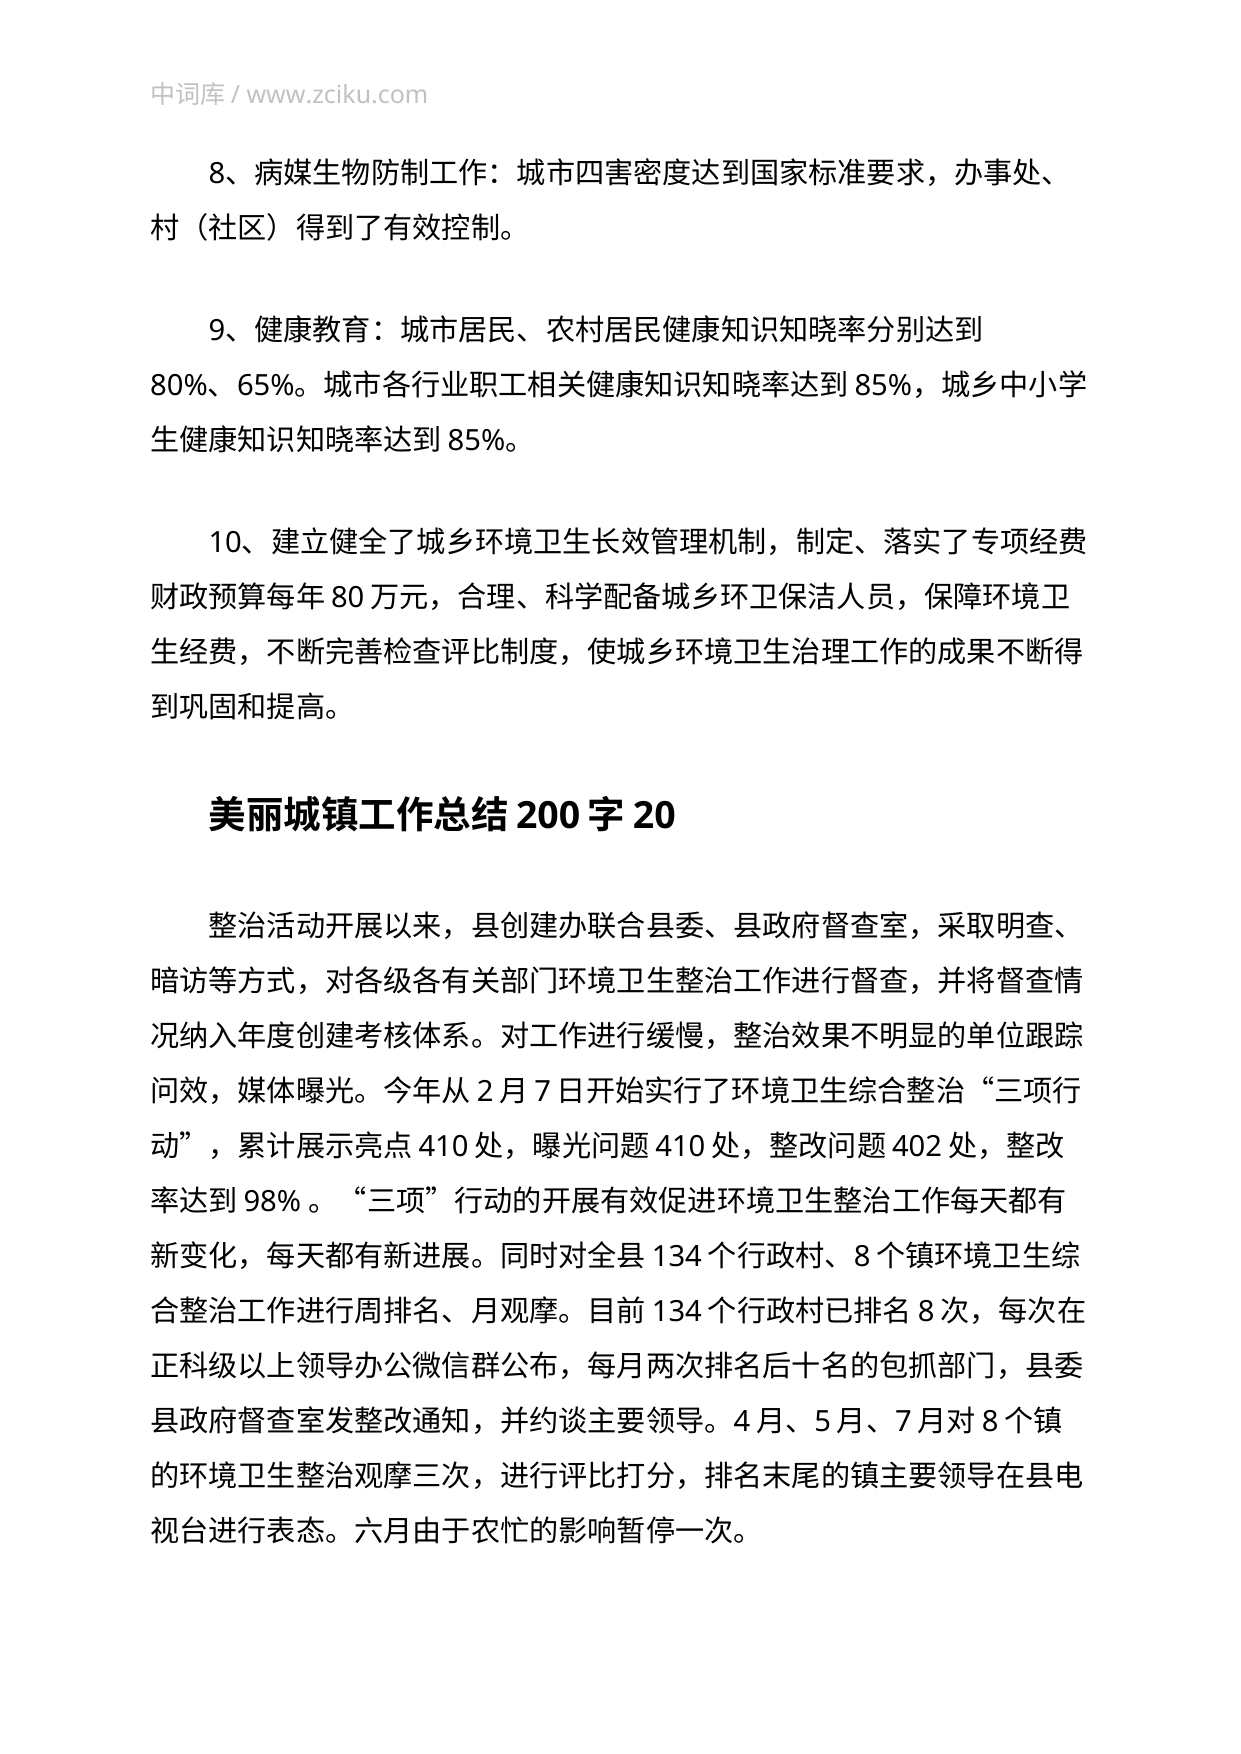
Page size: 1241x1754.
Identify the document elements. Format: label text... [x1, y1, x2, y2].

text 10、建立健全了城乡环境卫生长效管理机制，制定、落实了专项经费财政预算每年80万元，合理、科学配备城乡环卫保洁人员，保障环境卫生经费，不断完善检查评比制度，使城乡环境卫生治理工作的成果不断得到巩固和提高。 [150, 519, 1090, 726]
text 9、健康教育：城市居民、农村居民健康知识知晓率分别达到80%、65%。城市各行业职工相关健康知识知晓率达到85%，城乡中小学生健康知识知晓率达到85%。 [150, 307, 1090, 459]
text 美丽城镇工作总结200字20 [150, 785, 1090, 840]
text 整治活动开展以来，县创建办联合县委、县政府督查室，采取明查、暗访等方式，对各级各有关部门环境卫生整治工作进行督查，并将督查情况纳入年度创建考核体系。对工作进行缓慢，整治效果不明显的单位跟踪问效，媒体曝光。今年从2月7日开始实行了环境卫生综合整治“三项行动”，累计展示亮点410处，曝光问题410处，整改问题402处，整改率达到98% 。“三项”行动的开展有效促进环境卫生整治工作每天都有新变化，每天都有新进展。同时对全县134个行政村、8个镇环境卫生综合整治工作进行周排名、月观摩。目前134个行政村已排名8次，每次在正科级以上领导办公微信群公布，每月两次排名后十名的包抓部门，县委县政府督查室发整改通知，并约谈主要领导。4月、5月、7月对8个镇的环境卫生整治观摩三次，进行评比打分，排名末尾的镇主要领导在县电视台进行表态。六月由于农忙的影响暂停一次。 [150, 903, 1090, 1550]
text 8、病媒生物防制工作：城市四害密度达到国家标准要求，办事处、村（社区）得到了有效控制。 [150, 150, 1090, 247]
